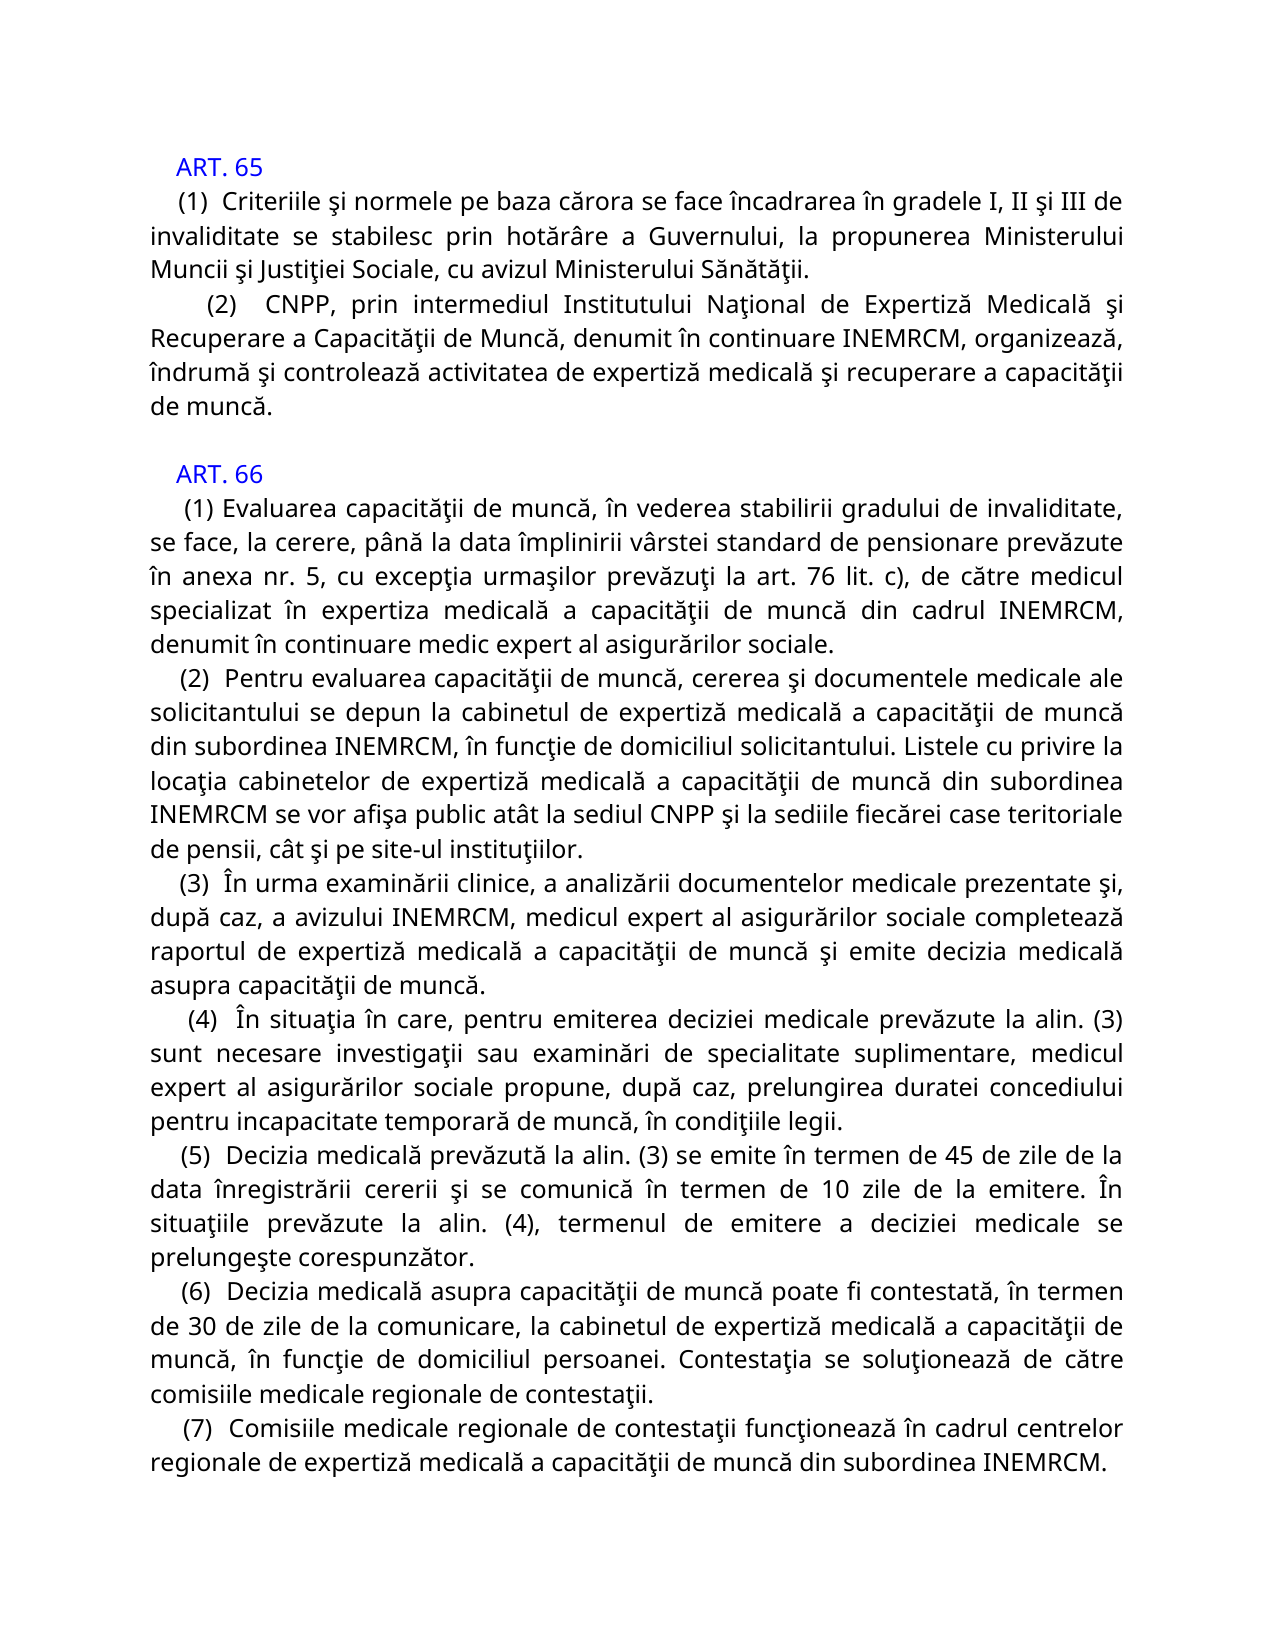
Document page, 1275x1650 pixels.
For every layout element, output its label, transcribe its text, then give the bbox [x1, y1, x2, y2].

text (3) În urma examinării clinice, a analizării documentelor medicale prezentate şi, după caz, a avizului INEMRCM, medicul expert al asigurărilor sociale completează raportul de expertiză medicală a capacităţii de muncă şi emite decizia medicală asupra capacităţii de muncă. [150, 865, 1125, 1002]
text (6) Decizia medicală asupra capacităţii de muncă poate fi contestată, în termen de 30 de zile de la comunicare, la cabinetul de expertiză medicală a capacităţii de muncă, în funcţie de domiciliul persoanei. Contestaţia se soluţionează de către comisiile medicale regionale de contestaţii. [150, 1274, 1125, 1410]
text ART. 65 [150, 150, 1125, 184]
text ART. 66 [150, 457, 1125, 491]
text (2) Pentru evaluarea capacităţii de muncă, cererea şi documentele medicale ale solicitantului se depun la cabinetul de expertiză medicală a capacităţii de muncă din subordinea INEMRCM, în funcţie de domiciliul solicitantului. Listele cu privire la locaţia cabinetelor de expertiză medicală a capacităţii de muncă din subordinea INEMRCM se vor afişa public atât la sediul CNPP şi la sediile fiecărei case teritoriale de pensii, cât şi pe site-ul instituţiilor. [150, 661, 1125, 865]
text (1) Evaluarea capacităţii de muncă, în vederea stabilirii gradului de invaliditate, se face, la cerere, până la data împlinirii vârstei standard de pensionare prevăzute în anexa nr. 5, cu excepţia urmaşilor prevăzuţi la art. 76 lit. c), de către medicul specializat în expertiza medicală a capacităţii de muncă din cadrul INEMRCM, denumit în continuare medic expert al asigurărilor sociale. [150, 491, 1125, 661]
text (4) În situaţia în care, pentru emiterea deciziei medicale prevăzute la alin. (3) sunt necesare investigaţii sau examinări de specialitate suplimentare, medicul expert al asigurărilor sociale propune, după caz, prelungirea duratei concediului pentru incapacitate temporară de muncă, în condiţiile legii. [150, 1002, 1125, 1138]
text (2) CNPP, prin intermediul Institutului Naţional de Expertiză Medicală şi Recuperare a Capacităţii de Muncă, denumit în continuare INEMRCM, organizează, îndrumă şi controlează activitatea de expertiză medicală şi recuperare a capacităţii de muncă. [150, 286, 1125, 422]
text (5) Decizia medicală prevăzută la alin. (3) se emite în termen de 45 de zile de la data înregistrării cererii şi se comunică în termen de 10 zile de la emitere. În situaţiile prevăzute la alin. (4), termenul de emitere a deciziei medicale se prelungeşte corespunzător. [150, 1138, 1125, 1274]
text (7) Comisiile medicale regionale de contestaţii funcţionează în cadrul centrelor regionale de expertiză medicală a capacităţii de muncă din subordinea INEMRCM. [150, 1410, 1125, 1478]
text (1) Criteriile şi normele pe baza cărora se face încadrarea în gradele I, II şi III de invaliditate se stabilesc prin hotărâre a Guvernului, la propunerea Ministerului Muncii şi Justiţiei Sociale, cu avizul Ministerului Sănătăţii. [150, 184, 1125, 286]
